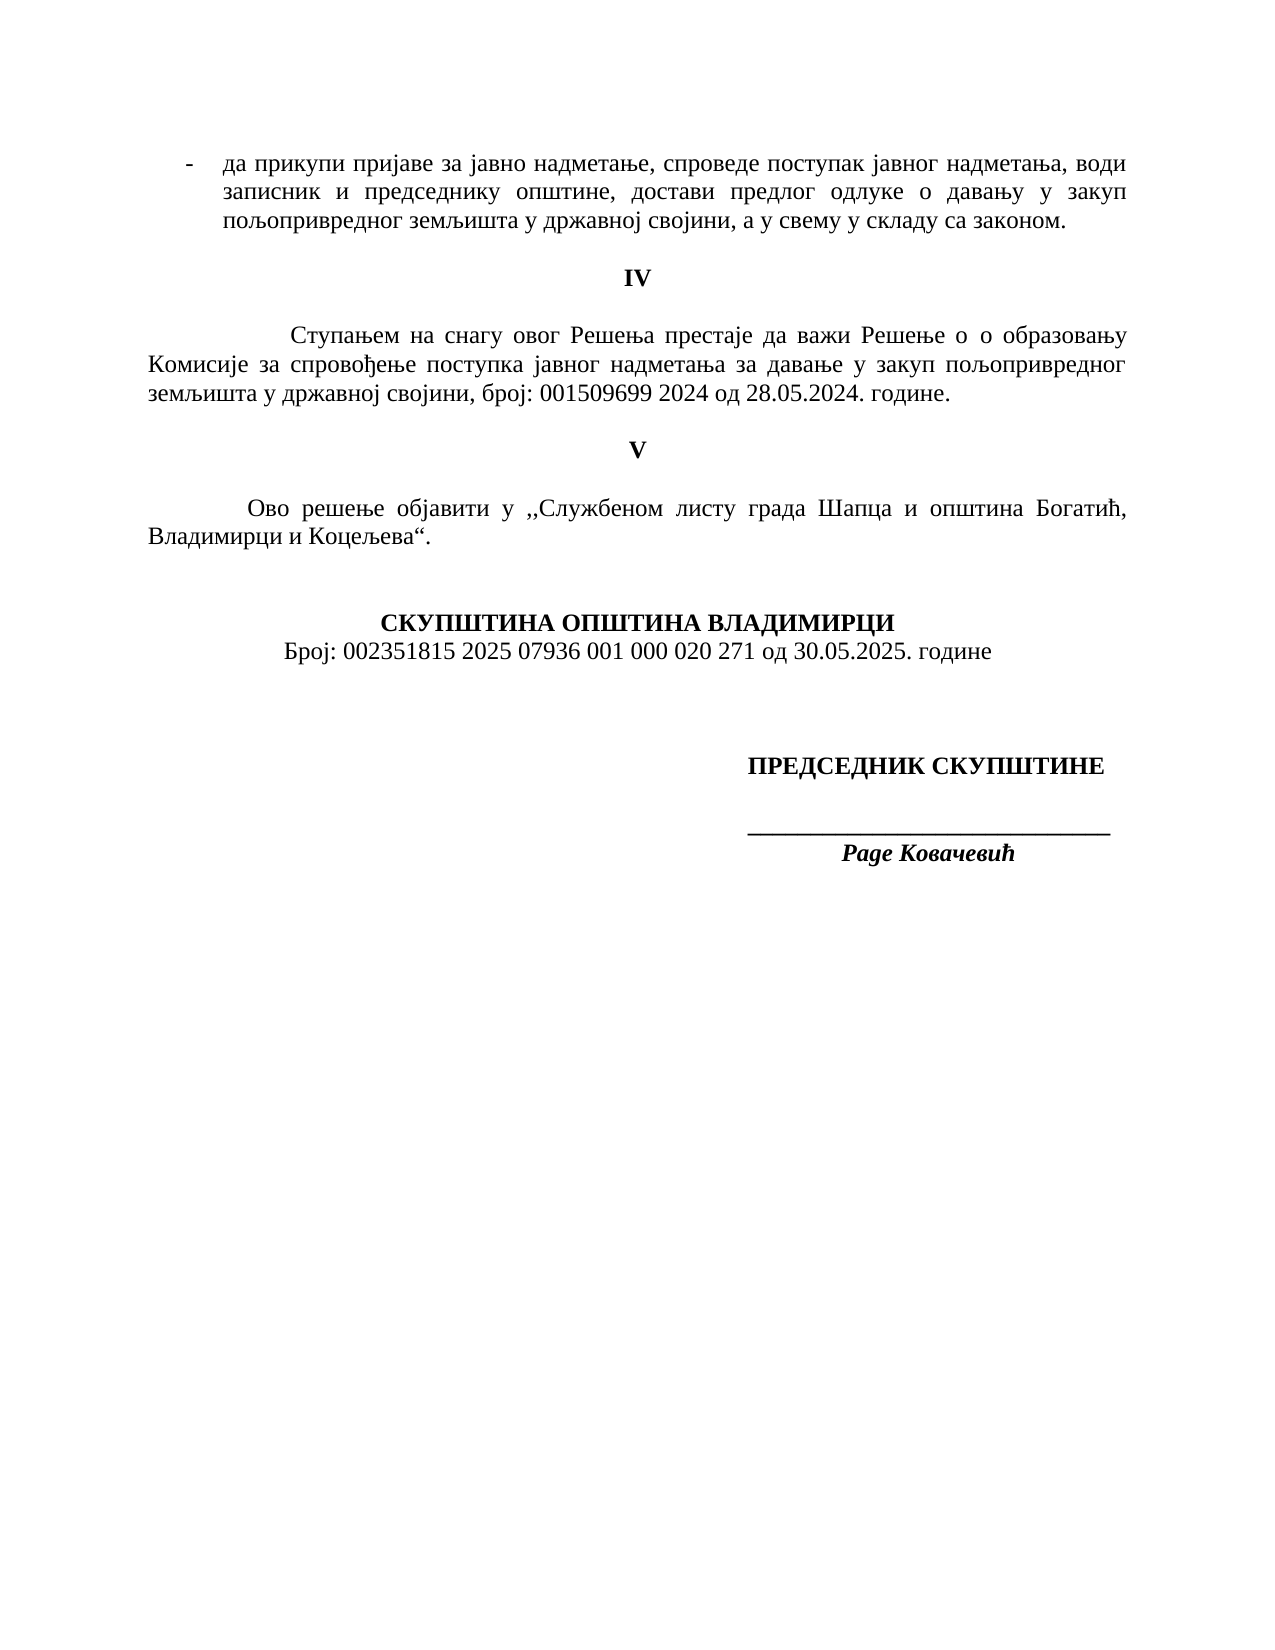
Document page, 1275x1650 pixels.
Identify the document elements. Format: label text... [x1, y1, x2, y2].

text Раде Ковачевић [148, 838, 1127, 866]
text Број: 002351815 2025 07936 001 000 020 271 од 30.05.2025. године [148, 636, 1127, 665]
text IV [148, 263, 1127, 291]
text Ступањем на снагу овог Решења престаје да важи Решење о о образовању Комисије за спровођење поступка јавног надметања за давање у закуп пољопривредног земљишта у државној својини, број: 001509699 2024 од 28.05.2024. године. [148, 320, 1127, 406]
text ПРЕДСЕДНИК СКУПШТИНЕ [148, 751, 1127, 780]
text _____________________________ [148, 809, 1127, 838]
list да прикупи пријаве за јавно надметање, спроведе поступак јавног надметања, води записник и председнику општине, достави предлог одлуке о давању у закуп пољопривредног земљишта у државној својини, а у свему у складу са законом. [185, 148, 1127, 234]
text Ово решење објавити у ,,Службеном листу града Шапца и општина Богатић, Владимирци и Коцељева“. [148, 493, 1127, 550]
text V [148, 435, 1127, 464]
text СКУПШТИНА ОПШТИНА ВЛАДИМИРЦИ [148, 608, 1127, 636]
